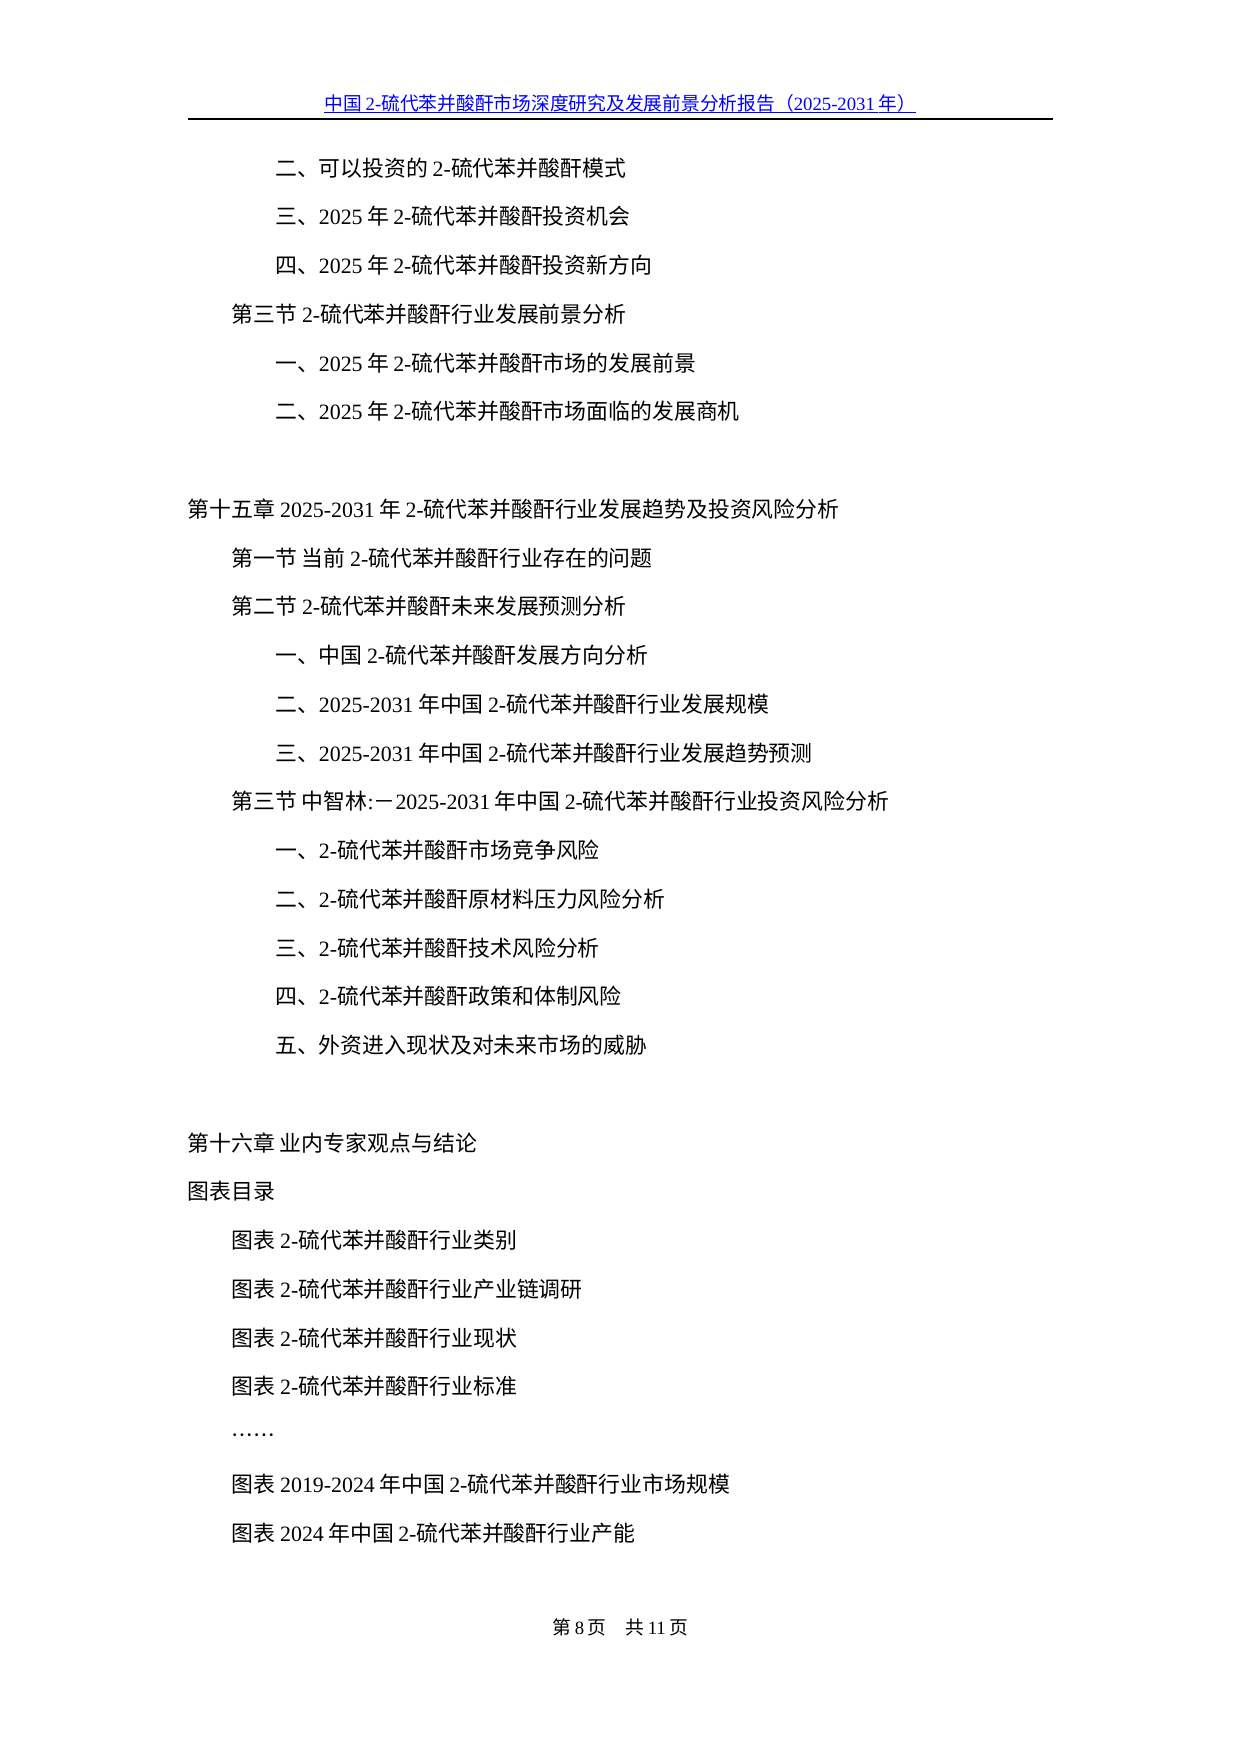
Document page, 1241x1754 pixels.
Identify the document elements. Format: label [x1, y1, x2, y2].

text [187, 150, 1053, 1548]
